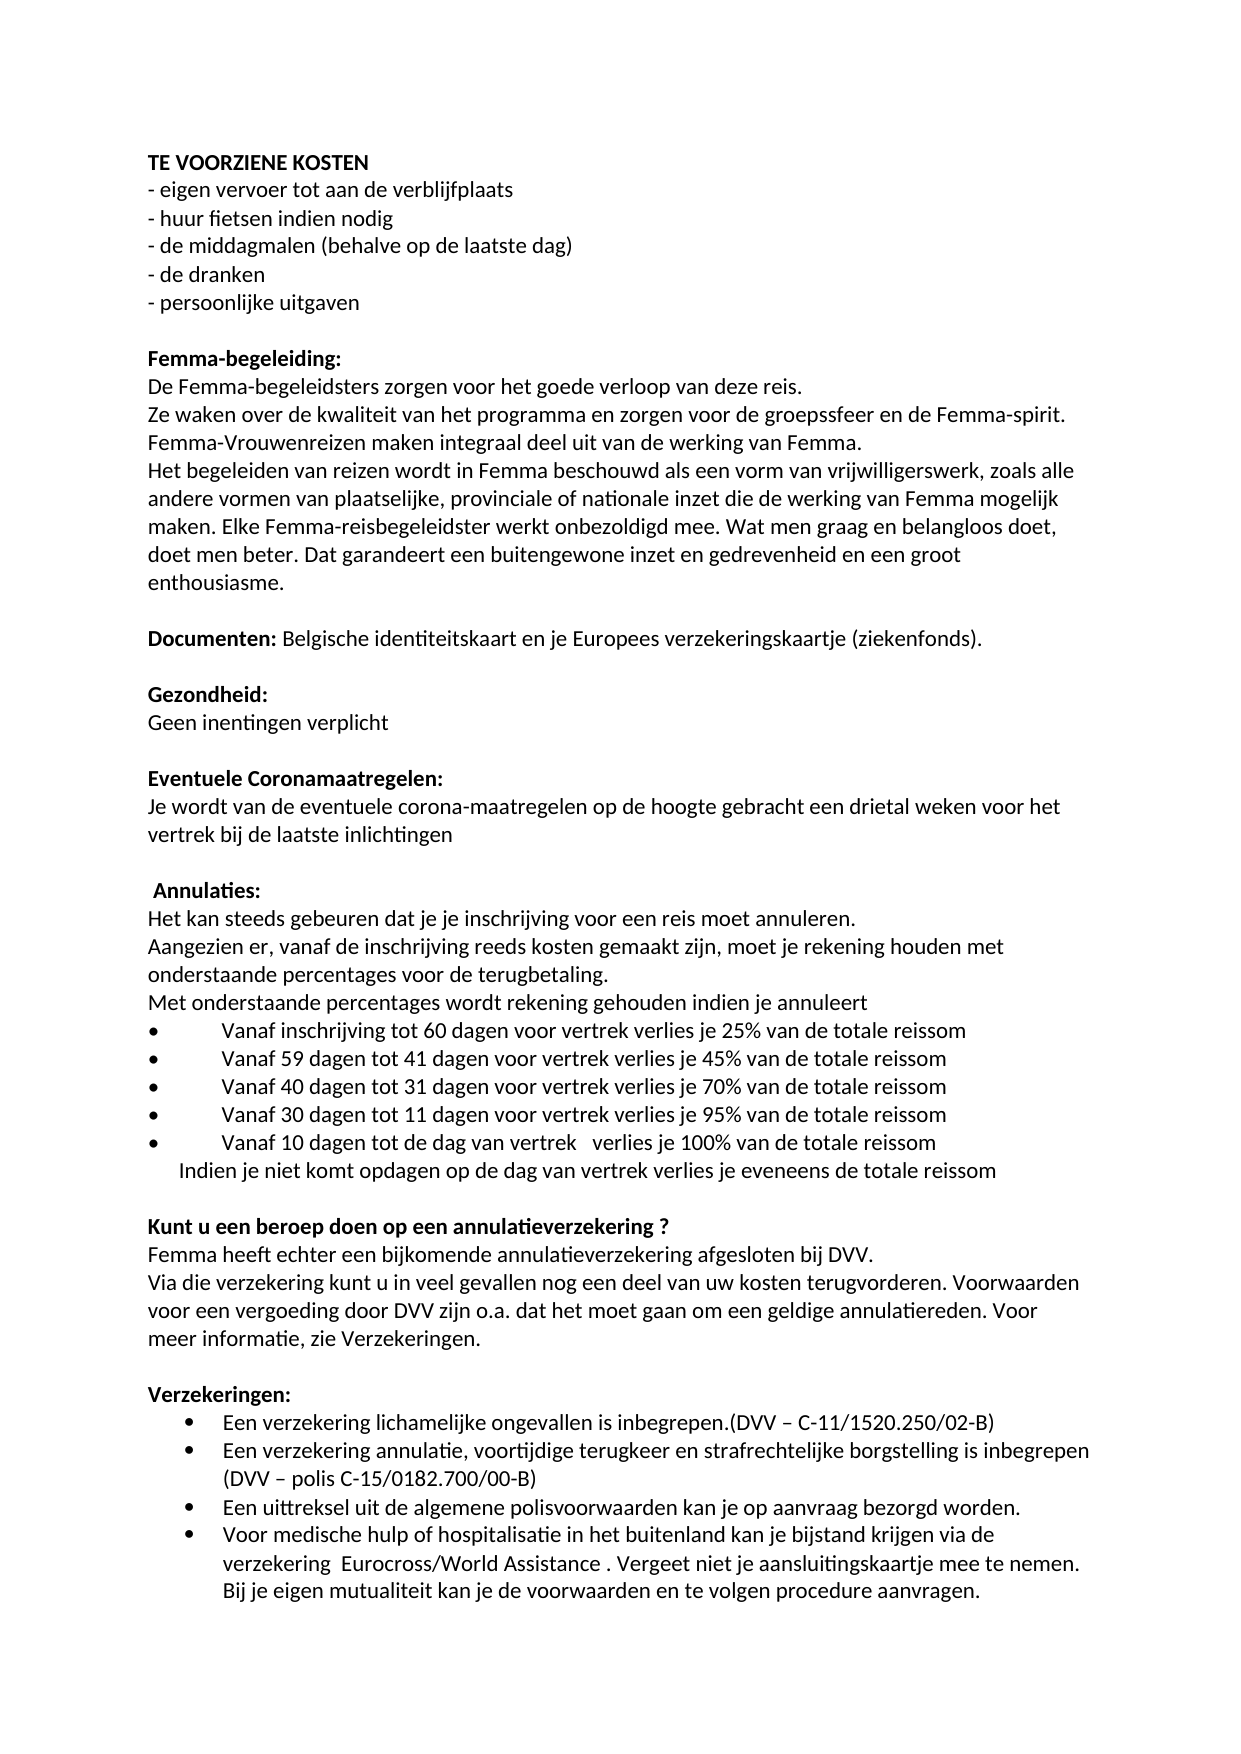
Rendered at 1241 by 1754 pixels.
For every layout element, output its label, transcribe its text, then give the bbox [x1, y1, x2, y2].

text • Vanaf 10 dagen tot de dag van vertrek verlies je 100% van de totale reissom [148, 1128, 1093, 1156]
text • Vanaf 30 dagen tot 11 dagen voor vertrek verlies je 95% van de totale reissom [148, 1100, 1093, 1128]
text Documenten: Belgische identiteitskaart en je Europees verzekeringskaartje (ziekenfonds). [148, 624, 1093, 652]
text Je wordt van de eventuele corona-maatregelen op de hoogte gebracht een drietal weken voor het vertrek bij de laatste inlichtingen [148, 792, 1093, 848]
text Indien je niet komt opdagen op de dag van vertrek verlies je eveneens de totale reissom [148, 1156, 1093, 1184]
text • Vanaf 40 dagen tot 31 dagen voor vertrek verlies je 70% van de totale reissom [148, 1072, 1093, 1100]
text Geen inentingen verplicht [148, 708, 1093, 736]
text Femma heeft echter een bijkomende annulatieverzekering afgesloten bij DVV. [148, 1240, 1093, 1268]
list (DVV – polis C-15/0182.700/00-B) [223, 1464, 1093, 1493]
list Een uittreksel uit de algemene polisvoorwaarden kan je op aanvraag bezorgd worden. [185, 1493, 1093, 1521]
text Femma-begeleiding: [148, 344, 1093, 372]
text Eventuele Coronamaatregelen: [148, 764, 1093, 792]
text Kunt u een beroep doen op een annulatieverzekering ? [148, 1212, 1093, 1240]
text Verzekeringen: [148, 1381, 1093, 1408]
text - persoonlijke uitgaven [148, 288, 1093, 316]
text TE VOORZIENE KOSTEN [148, 148, 1093, 176]
text - de dranken [148, 260, 1093, 288]
text Gezondheid: [148, 680, 1093, 708]
text Aangezien er, vanaf de inschrijving reeds kosten gemaakt zijn, moet je rekening houden met onderstaande percentages voor de terugbetaling. [148, 932, 1093, 988]
text - de middagmalen (behalve op de laatste dag) [148, 232, 1093, 260]
text - eigen vervoer tot aan de verblijfplaats [148, 176, 1093, 204]
text • Vanaf inschrijving tot 60 dagen voor vertrek verlies je 25% van de totale reissom [148, 1016, 1093, 1044]
text Het begeleiden van reizen wordt in Femma beschouwd als een vorm van vrijwilligerswerk, zoals alle andere vormen van plaatselijke, provinciale of nationale inzet die de werking van Femma mogelijk maken. Elke Femma-reisbegeleidster werkt onbezoldigd mee. Wat men graag en belangloos doet, doet men beter. Dat garandeert een buitengewone inzet en gedrevenheid en een groot enthousiasme. [148, 456, 1093, 596]
text • Vanaf 59 dagen tot 41 dagen voor vertrek verlies je 45% van de totale reissom [148, 1044, 1093, 1072]
list Een verzekering annulatie, voortijdige terugkeer en strafrechtelijke borgstelling is inbegrepen [185, 1437, 1093, 1464]
text - huur fietsen indien nodig [148, 204, 1093, 232]
text Femma-Vrouwenreizen maken integraal deel uit van de werking van Femma. [148, 428, 1093, 456]
text Ze waken over de kwaliteit van het programma en zorgen voor de groepssfeer en de Femma-spirit. [148, 400, 1093, 428]
list Voor medische hulp of hospitalisatie in het buitenland kan je bijstand krijgen via de verzekering Eurocross/World Assistance . Vergeet niet je aansluitingskaartje mee te nemen. Bij je eigen mutualiteit kan je de voorwaarden en te volgen procedure aanvragen. [185, 1521, 1093, 1605]
text Annulaties: [148, 876, 1093, 904]
text Via die verzekering kunt u in veel gevallen nog een deel van uw kosten terugvorderen. Voorwaarden voor een vergoeding door DVV zijn o.a. dat het moet gaan om een geldige annulatiereden. Voor meer informatie, zie Verzekeringen. [148, 1268, 1093, 1352]
text De Femma-begeleidsters zorgen voor het goede verloop van deze reis. [148, 372, 1093, 400]
text Het kan steeds gebeuren dat je je inschrijving voor een reis moet annuleren. [148, 904, 1093, 932]
text Met onderstaande percentages wordt rekening gehouden indien je annuleert [148, 988, 1093, 1016]
list Een verzekering lichamelijke ongevallen is inbegrepen.(DVV – C-11/1520.250/02-B) [185, 1408, 1093, 1437]
